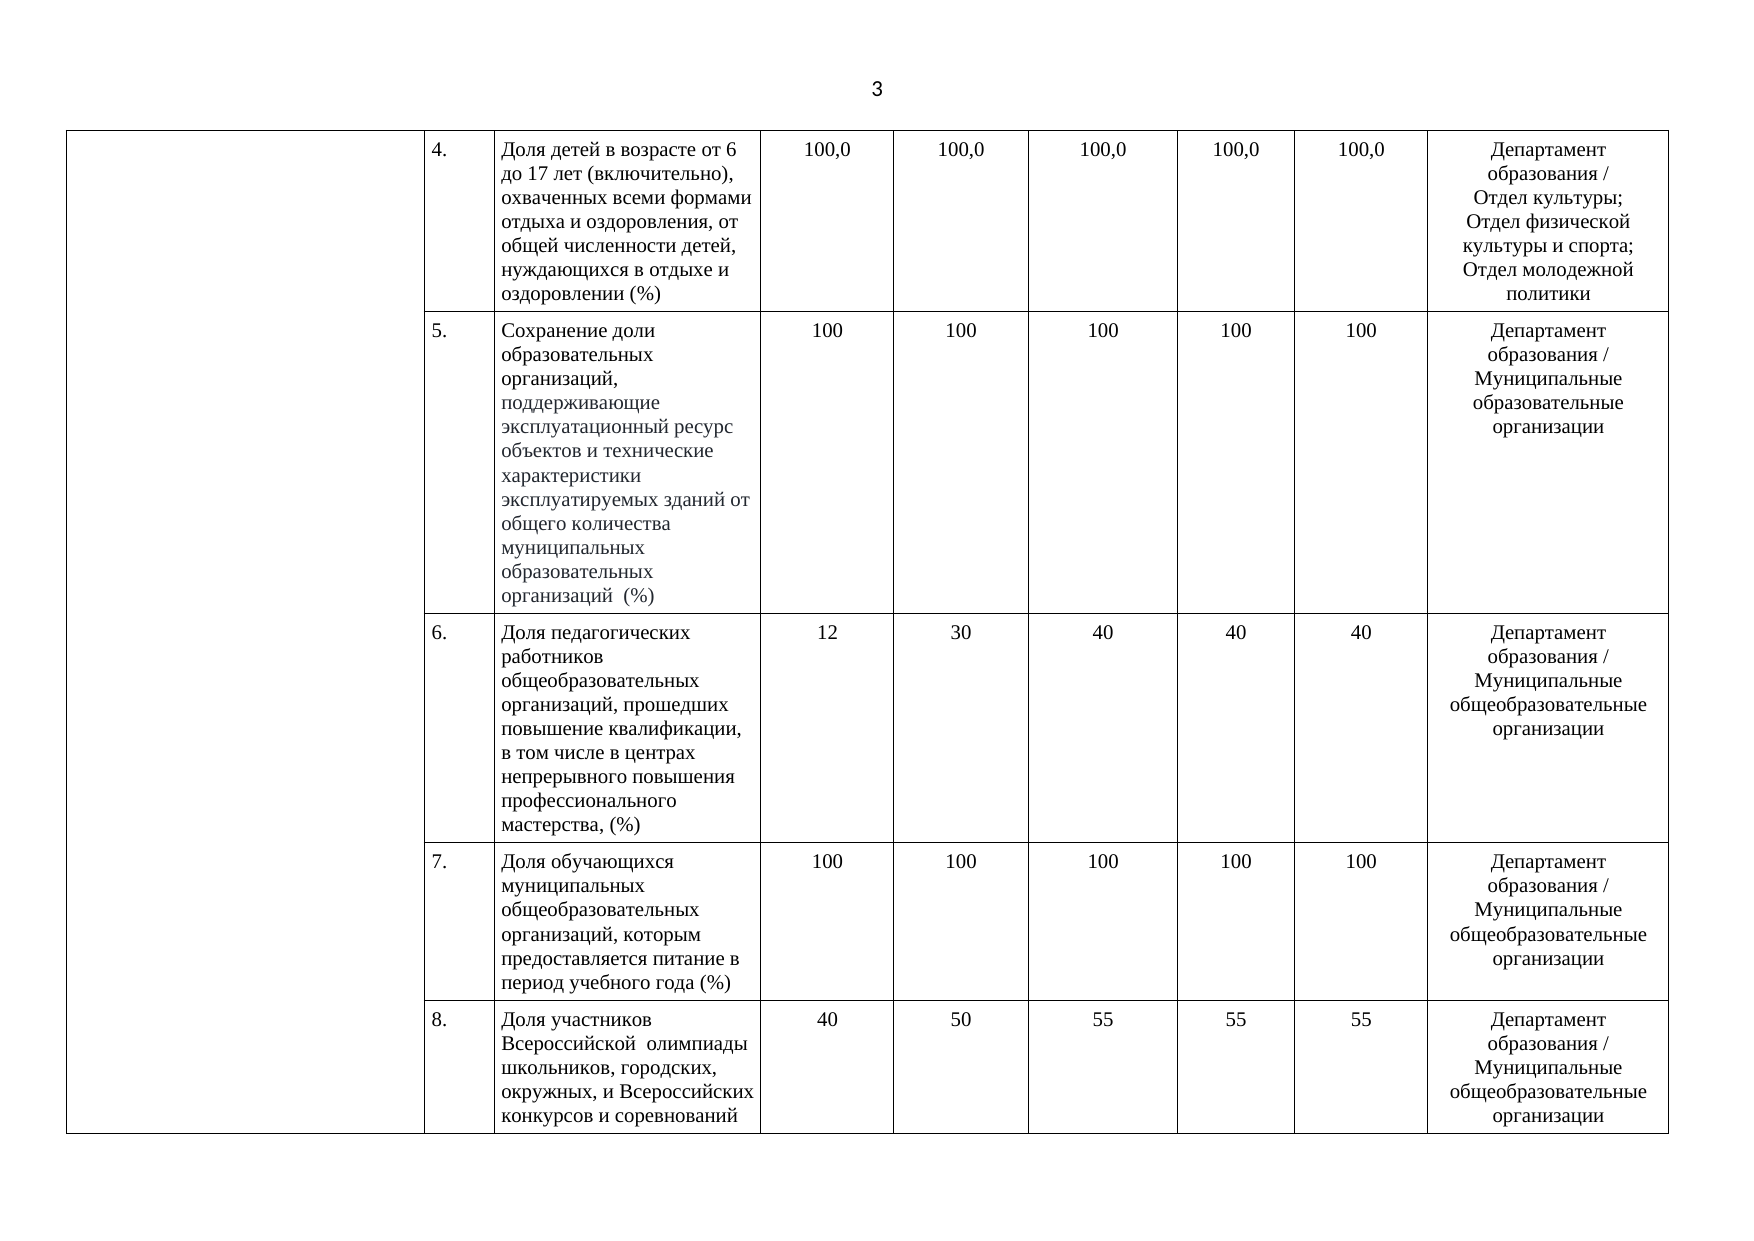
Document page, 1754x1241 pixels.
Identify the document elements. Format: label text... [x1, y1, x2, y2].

table_cell Доля педагогических работников общеобразовательных организаций, прошедших повышение квалификации, в том числе в центрах непрерывного повышения профессионального мастерства, (%) [495, 614, 760, 842]
table_cell 100 [1029, 843, 1177, 999]
table_cell [425, 843, 494, 999]
table_cell 100 [1178, 843, 1294, 999]
table_cell 100,0 [1295, 131, 1427, 311]
table_cell Департамент образования / Муниципальные общеобразовательные организации [1428, 614, 1668, 842]
table_cell 50 [894, 1001, 1028, 1133]
table_cell Департамент образования / Отдел культуры; Отдел физической культуры и спорта; Отдел молодежной политики [1428, 131, 1668, 311]
table_cell Сохранение доли образовательных организаций, поддерживающие эксплуатационный ресурс объектов и технические характеристики эксплуатируемых зданий от общего количества муниципальных образовательных организаций (%) [495, 312, 760, 613]
table_cell 100,0 [761, 131, 893, 311]
table_cell 100 [761, 843, 893, 999]
table_cell Доля детей в возрасте от 6 до 17 лет (включительно), охваченных всеми формами отдыха и оздоровления, от общей численности детей, нуждающихся в отдыхе и оздоровлении (%) [495, 131, 760, 311]
table_cell 40 [1295, 614, 1427, 842]
table_cell Доля обучающихся муниципальных общеобразовательных организаций, которым предоставляется питание в период учебного года (%) [495, 843, 760, 999]
table_cell [425, 614, 494, 842]
table_cell 100 [761, 312, 893, 613]
table_cell Департамент образования / Муниципальные общеобразовательные организации [1428, 843, 1668, 999]
table_cell 100 [894, 312, 1028, 613]
table_cell 55 [1178, 1001, 1294, 1133]
table_cell 100 [1029, 312, 1177, 613]
table_cell 12 [761, 614, 893, 842]
table_cell 100 [1295, 312, 1427, 613]
table_cell 100 [1178, 312, 1294, 613]
table_cell 40 [1029, 614, 1177, 842]
table_cell Департамент образования / Муниципальные образовательные организации [1428, 312, 1668, 613]
table_cell [425, 1001, 494, 1133]
table_cell 30 [894, 614, 1028, 842]
table_cell 100,0 [1029, 131, 1177, 311]
table_cell 55 [1295, 1001, 1427, 1133]
table_cell [425, 312, 494, 613]
table_cell 40 [761, 1001, 893, 1133]
table_cell 40 [1178, 614, 1294, 842]
table_cell [425, 131, 494, 311]
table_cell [1428, 1001, 1668, 1133]
table_cell 100,0 [1178, 131, 1294, 311]
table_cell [495, 1001, 760, 1133]
table_cell 100,0 [894, 131, 1028, 311]
table_cell 100 [1295, 843, 1427, 999]
table_cell 55 [1029, 1001, 1177, 1133]
table_cell 100 [894, 843, 1028, 999]
